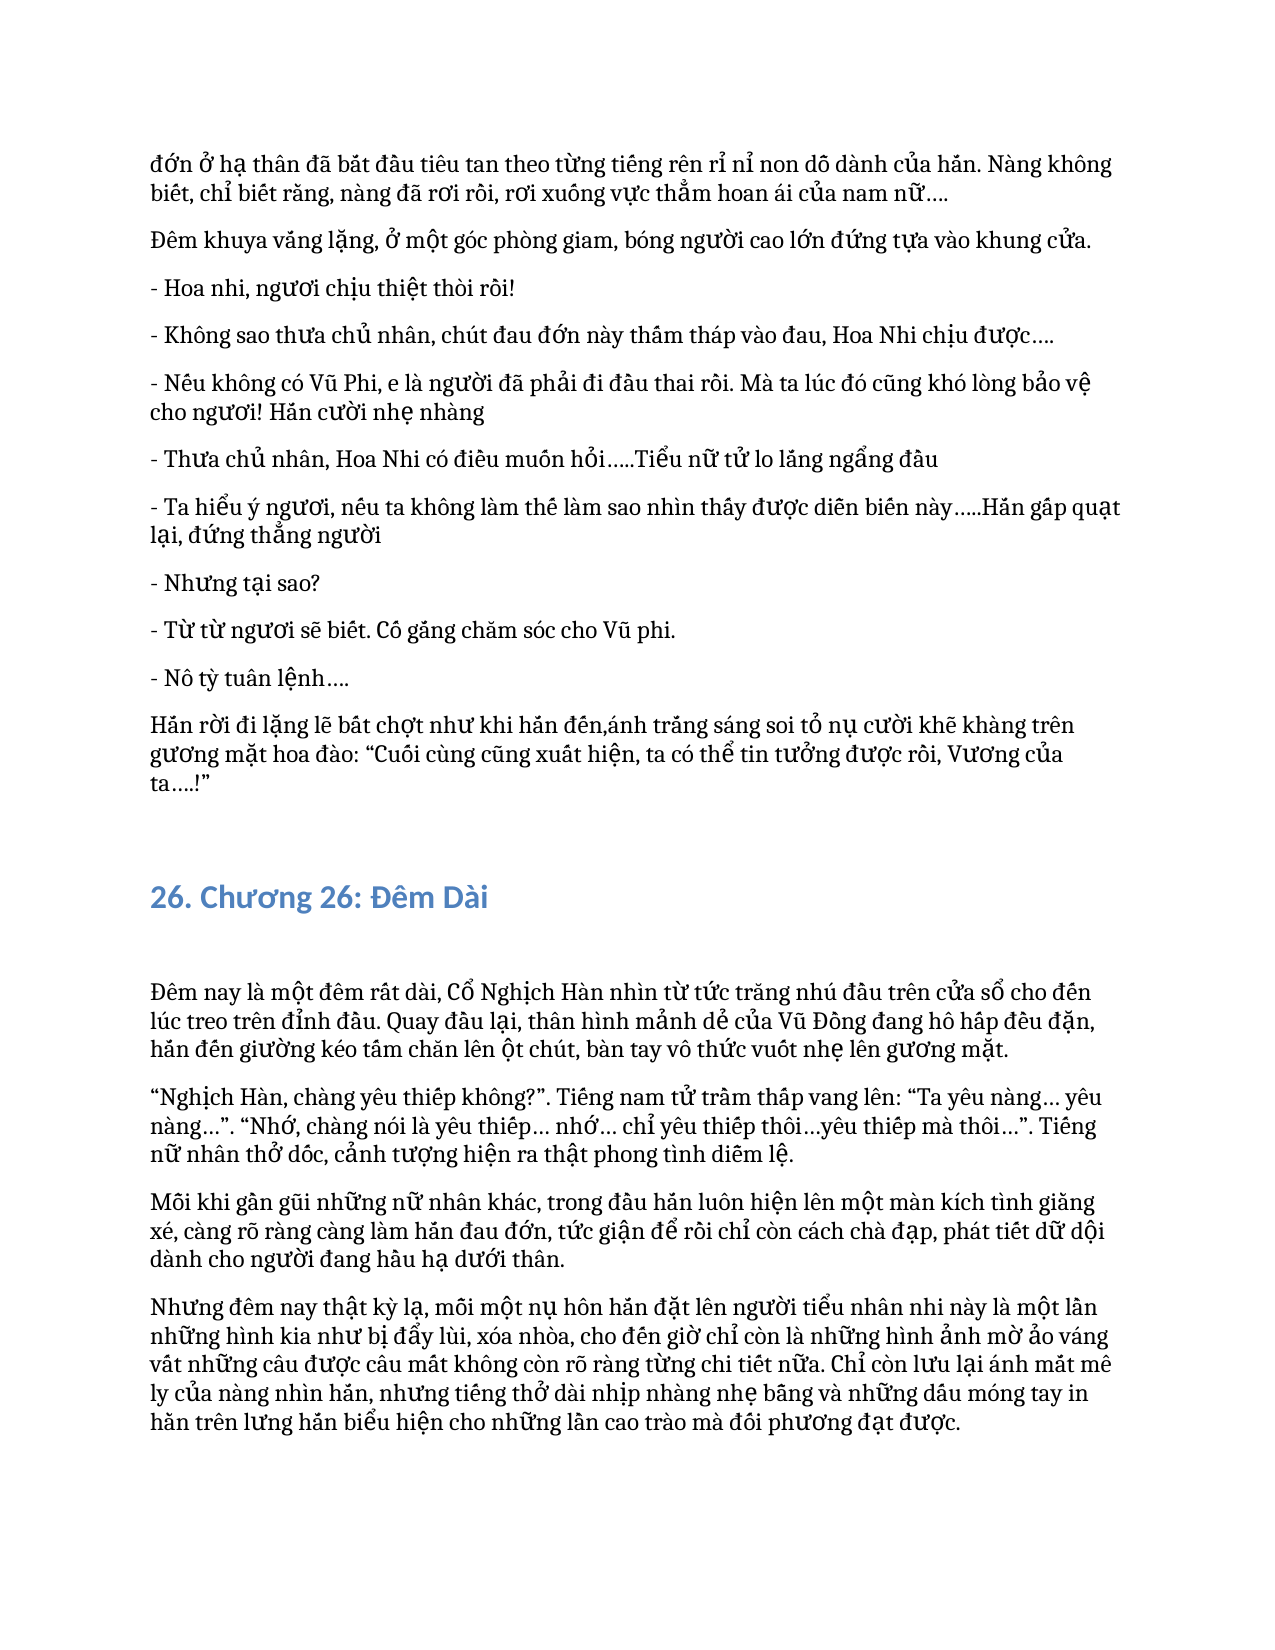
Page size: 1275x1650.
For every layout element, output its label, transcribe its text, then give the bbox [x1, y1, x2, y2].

text Hắn rời đi lặng lẽ bất chợt như khi hắn đến,ánh trắng sáng soi tỏ nụ cười khẽ khàng trên gương mặt hoa đào: “Cuối cùng cũng xuất hiện, ta có thể tin tưởng được rồi, Vương của ta….!” [150, 711, 1125, 855]
text - Nhưng tại sao? [150, 569, 1125, 597]
text - Nếu không có Vũ Phi, e là người đã phải đi đầu thai rồi. Mà ta lúc đó cũng khó lòng bảo vệ cho ngươi! Hắn cười nhẹ nhàng [150, 369, 1125, 426]
text “Nghịch Hàn, chàng yêu thiếp không?”. Tiếng nam tử trầm thấp vang lên: “Ta yêu nàng… yêu nàng…”. “Nhớ, chàng nói là yêu thiếp… nhớ… chỉ yêu thiếp thôi…yêu thiếp mà thôi…”. Tiếng nữ nhân thở dốc, cảnh tượng hiện ra thật phong tình diễm lệ. [150, 1083, 1125, 1169]
text Nhưng đêm nay thật kỳ lạ, mỗi một nụ hôn hắn đặt lên người tiểu nhân nhi này là một lần những hình kia như bị đẩy lùi, xóa nhòa, cho đến giờ chỉ còn là những hình ảnh mờ ảo váng vất những câu được câu mất không còn rõ ràng từng chi tiết nữa. Chỉ còn lưu lại ánh mắt mê ly của nàng nhìn hắn, nhưng tiếng thở dài nhịp nhàng nhẹ bẫng và những dấu móng tay in hằn trên lưng hắn biểu hiện cho những lần cao trào mà đối phương đạt được. [150, 1293, 1125, 1437]
text - Hoa nhi, ngươi chịu thiệt thòi rồi! [150, 274, 1125, 302]
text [150, 150, 1125, 207]
text - Nô tỳ tuân lệnh…. [150, 664, 1125, 692]
subtitle 26. Chương 26: Đêm Dài [150, 876, 1125, 917]
text Đêm khuya vắng lặng, ở một góc phòng giam, bóng người cao lớn đứng tựa vào khung cửa. [150, 226, 1125, 255]
text - Từ từ ngươi sẽ biết. Cố gắng chăm sóc cho Vũ phi. [150, 616, 1125, 645]
text - Thưa chủ nhân, Hoa Nhi có điều muốn hỏi…..Tiểu nữ tử lo lắng ngẩng đầu [150, 445, 1125, 474]
text Đêm nay là một đêm rất dài, Cổ Nghịch Hàn nhìn từ tức trăng nhú đầu trên cửa sổ cho đến lúc treo trên đỉnh đầu. Quay đầu lại, thân hình mảnh dẻ của Vũ Đồng đang hô hấp đều đặn, hắn đến giường kéo tấm chăn lên ột chút, bàn tay vô thức vuốt nhẹ lên gương mặt. [150, 920, 1125, 1064]
text - Ta hiểu ý ngươi, nếu ta không làm thế làm sao nhìn thấy được diễn biến này…..Hắn gấp quạt lại, đứng thẳng người [150, 492, 1125, 550]
text Mỗi khi gần gũi những nữ nhân khác, trong đầu hắn luôn hiện lên một màn kích tình giằng xé, càng rõ ràng càng làm hắn đau đớn, tức giận để rồi chỉ còn cách chà đạp, phát tiết dữ dội dành cho người đang hầu hạ dưới thân. [150, 1188, 1125, 1274]
text - Không sao thưa chủ nhân, chút đau đớn này thấm tháp vào đau, Hoa Nhi chịu được…. [150, 321, 1125, 350]
